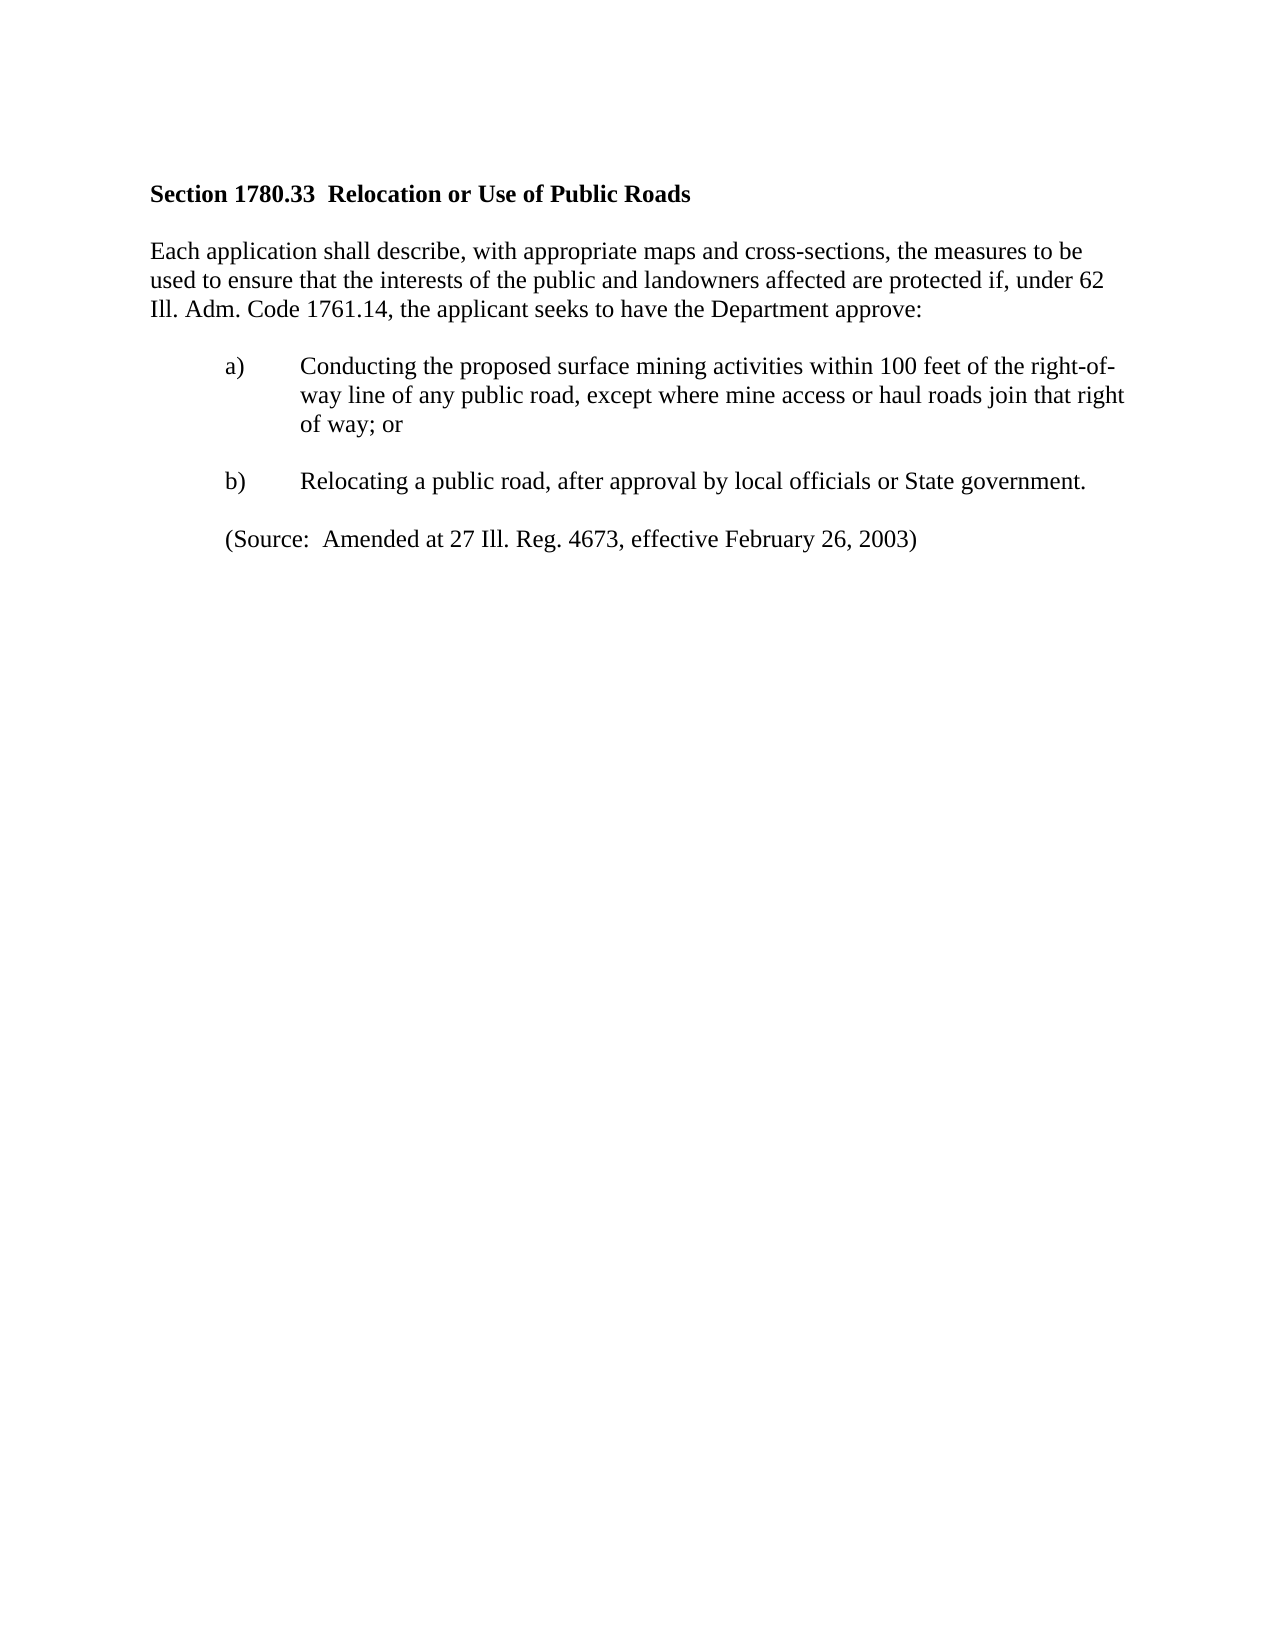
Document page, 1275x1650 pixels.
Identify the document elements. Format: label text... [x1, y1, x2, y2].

text b) Relocating a public road, after approval by local officials or State government. [150, 466, 1125, 495]
text (Source: Amended at 27 Ill. Reg. 4673, effective February 26, 2003) [150, 524, 1125, 552]
text a) Conducting the proposed surface mining activities within 100 feet of the right-of-way line of any public road, except where mine access or haul roads join that right of way; or [225, 351, 1125, 437]
text Section 1780.33 Relocation or Use of Public Roads [150, 179, 1125, 207]
text Each application shall describe, with appropriate maps and cross-sections, the measures to be used to ensure that the interests of the public and landowners affected are protected if, under 62 Ill. Adm. Code 1761.14, the applicant seeks to have the Department approve: [150, 236, 1125, 322]
